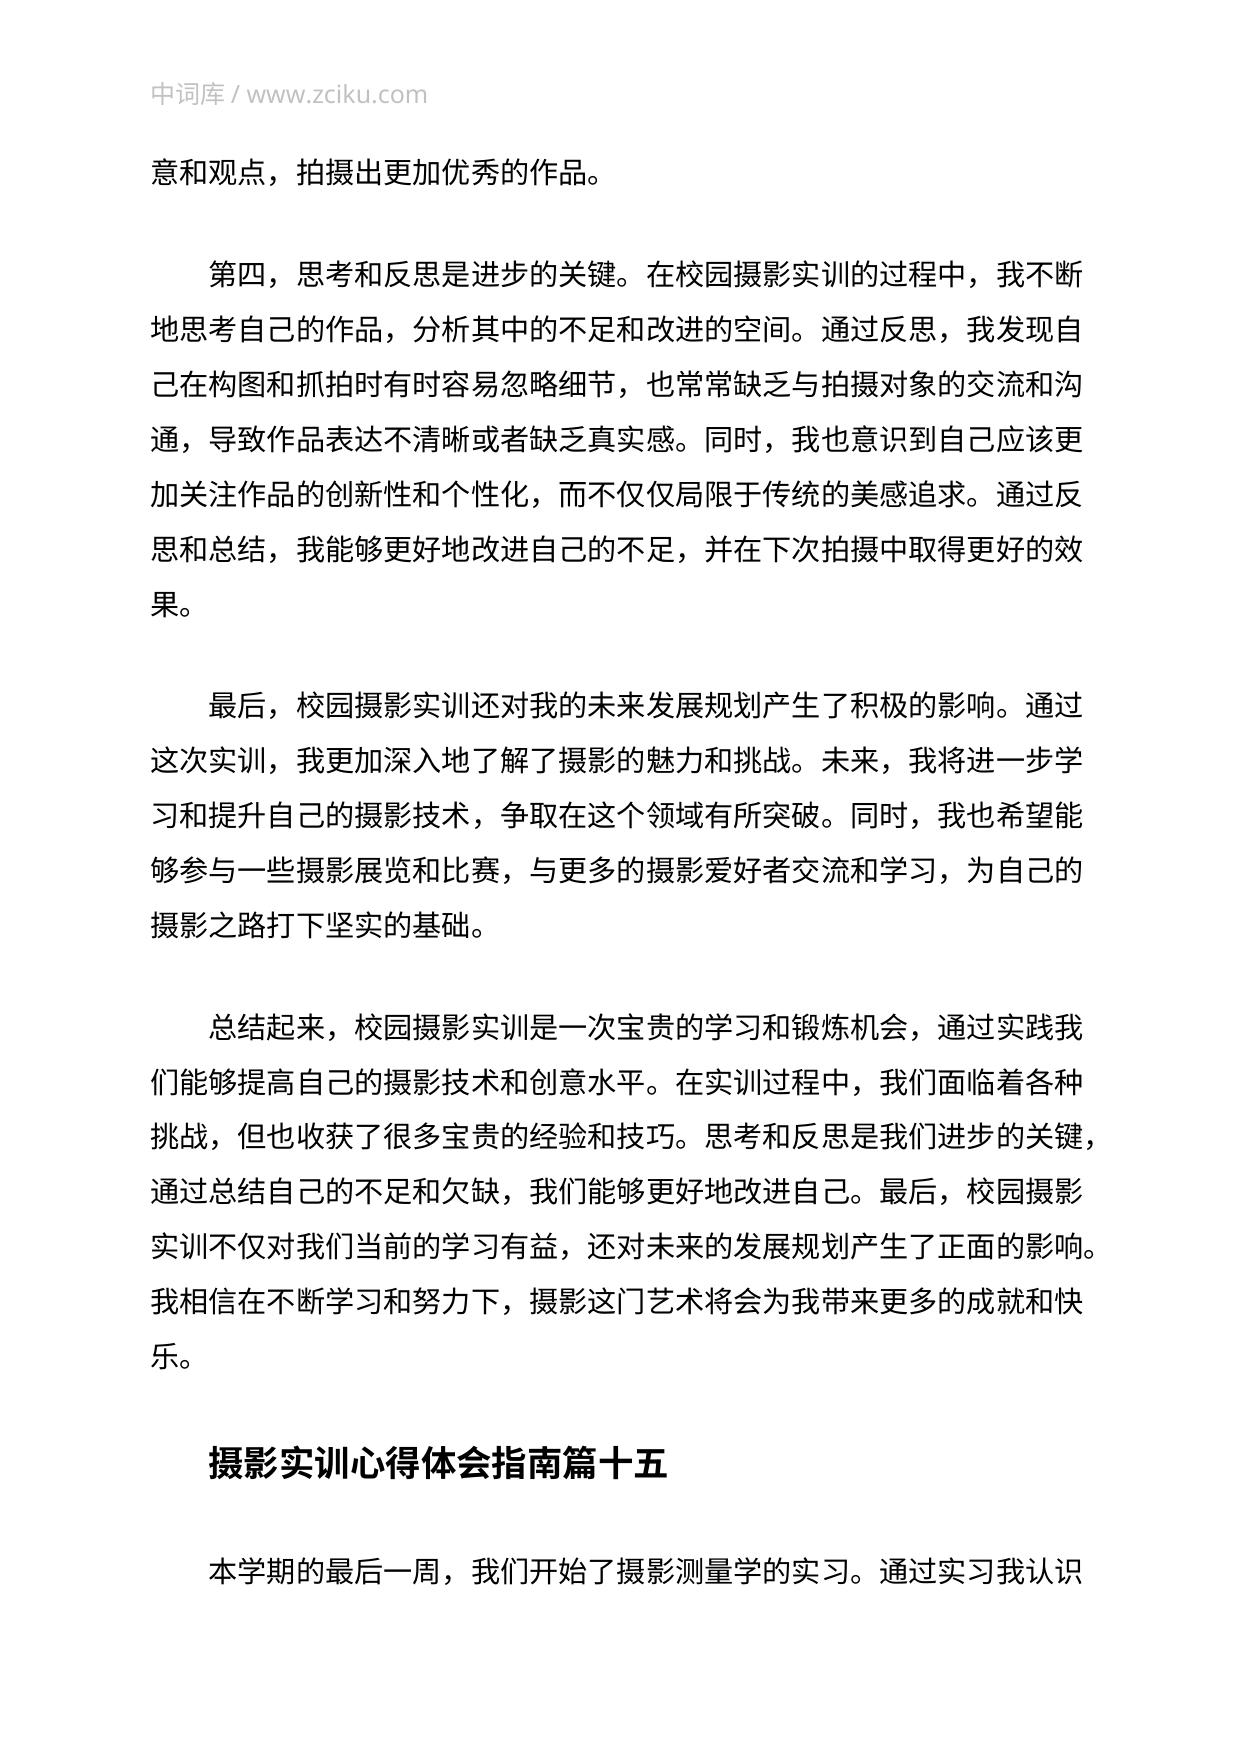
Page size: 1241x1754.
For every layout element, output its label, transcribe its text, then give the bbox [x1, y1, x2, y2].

text 最后，校园摄影实训还对我的未来发展规划产生了积极的影响。通过这次实训，我更加深入地了解了摄影的魅力和挑战。未来，我将进一步学习和提升自己的摄影技术，争取在这个领域有所突破。同时，我也希望能够参与一些摄影展览和比赛，与更多的摄影爱好者交流和学习，为自己的摄影之路打下坚实的基础。 [150, 683, 1090, 945]
text 摄影实训心得体会指南篇十五 [150, 1435, 1090, 1487]
text 总结起来，校园摄影实训是一次宝贵的学习和锻炼机会，通过实践我们能够提高自己的摄影技术和创意水平。在实训过程中，我们面临着各种挑战，但也收获了很多宝贵的经验和技巧。思考和反思是我们进步的关键，通过总结自己的不足和欠缺，我们能够更好地改进自己。最后，校园摄影实训不仅对我们当前的学习有益，还对未来的发展规划产生了正面的影响。我相信在不断学习和努力下，摄影这门艺术将会为我带来更多的成就和快乐。 [150, 1004, 1090, 1376]
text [150, 150, 1090, 192]
text 第四，思考和反思是进步的关键。在校园摄影实训的过程中，我不断地思考自己的作品，分析其中的不足和改进的空间。通过反思，我发现自己在构图和抓拍时有时容易忽略细节，也常常缺乏与拍摄对象的交流和沟通，导致作品表达不清晰或者缺乏真实感。同时，我也意识到自己应该更加关注作品的创新性和个性化，而不仅仅局限于传统的美感追求。通过反思和总结，我能够更好地改进自己的不足，并在下次拍摄中取得更好的效果。 [150, 252, 1090, 623]
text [150, 1549, 1090, 1591]
